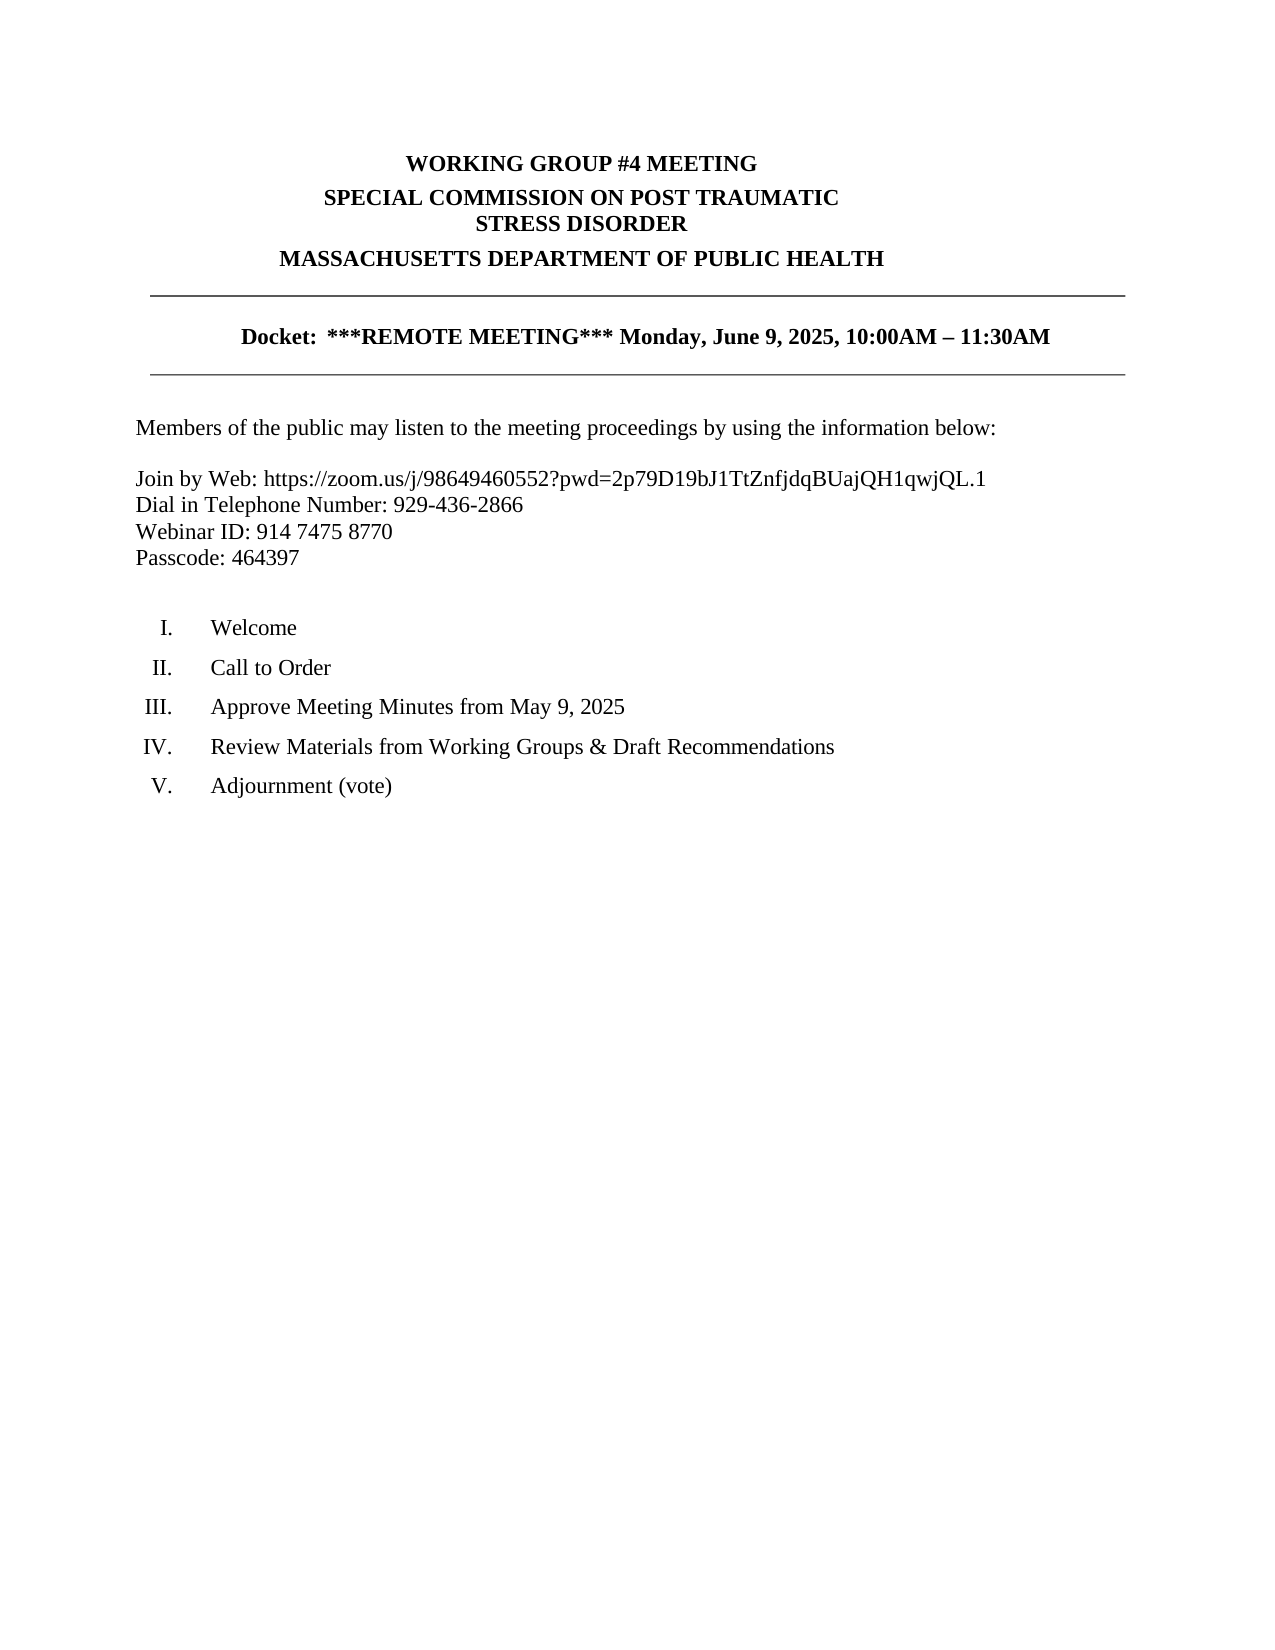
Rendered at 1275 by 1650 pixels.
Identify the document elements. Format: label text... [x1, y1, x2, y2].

list Call to Order [152, 654, 1096, 680]
text STRESS DISORDER MASSACHUSETTS DEPARTMENT OF PUBLIC HEALTH [279, 211, 888, 271]
text Webinar ID: 914 7475 8770 [135, 518, 1096, 544]
list Adjournment (vote) [151, 772, 1096, 798]
list Welcome [160, 614, 1096, 641]
list Approve Meeting Minutes from May 9, 2025 [144, 693, 1096, 719]
text WORKING GROUP #4 MEETING SPECIAL COMMISSION ON POST TRAUMATIC [324, 142, 855, 211]
text Passcode: 464397 [135, 544, 1096, 571]
text Join by Web: https://zoom.us/j/98649460552?pwd=2p79D19bJ1TtZnfjdqBUajQH1qwjQL.1 Dial in Telephone Number: 929-436-2866 [135, 465, 1020, 518]
list Review Materials from Working Groups & Draft Recommendations [143, 733, 1096, 759]
text Members of the public may listen to the meeting proceedings by using the information below: [135, 414, 1096, 441]
text Docket: ***REMOTE MEETING*** Monday, June 9, 2025, 10:00AM – 11:30AM [241, 323, 1096, 349]
